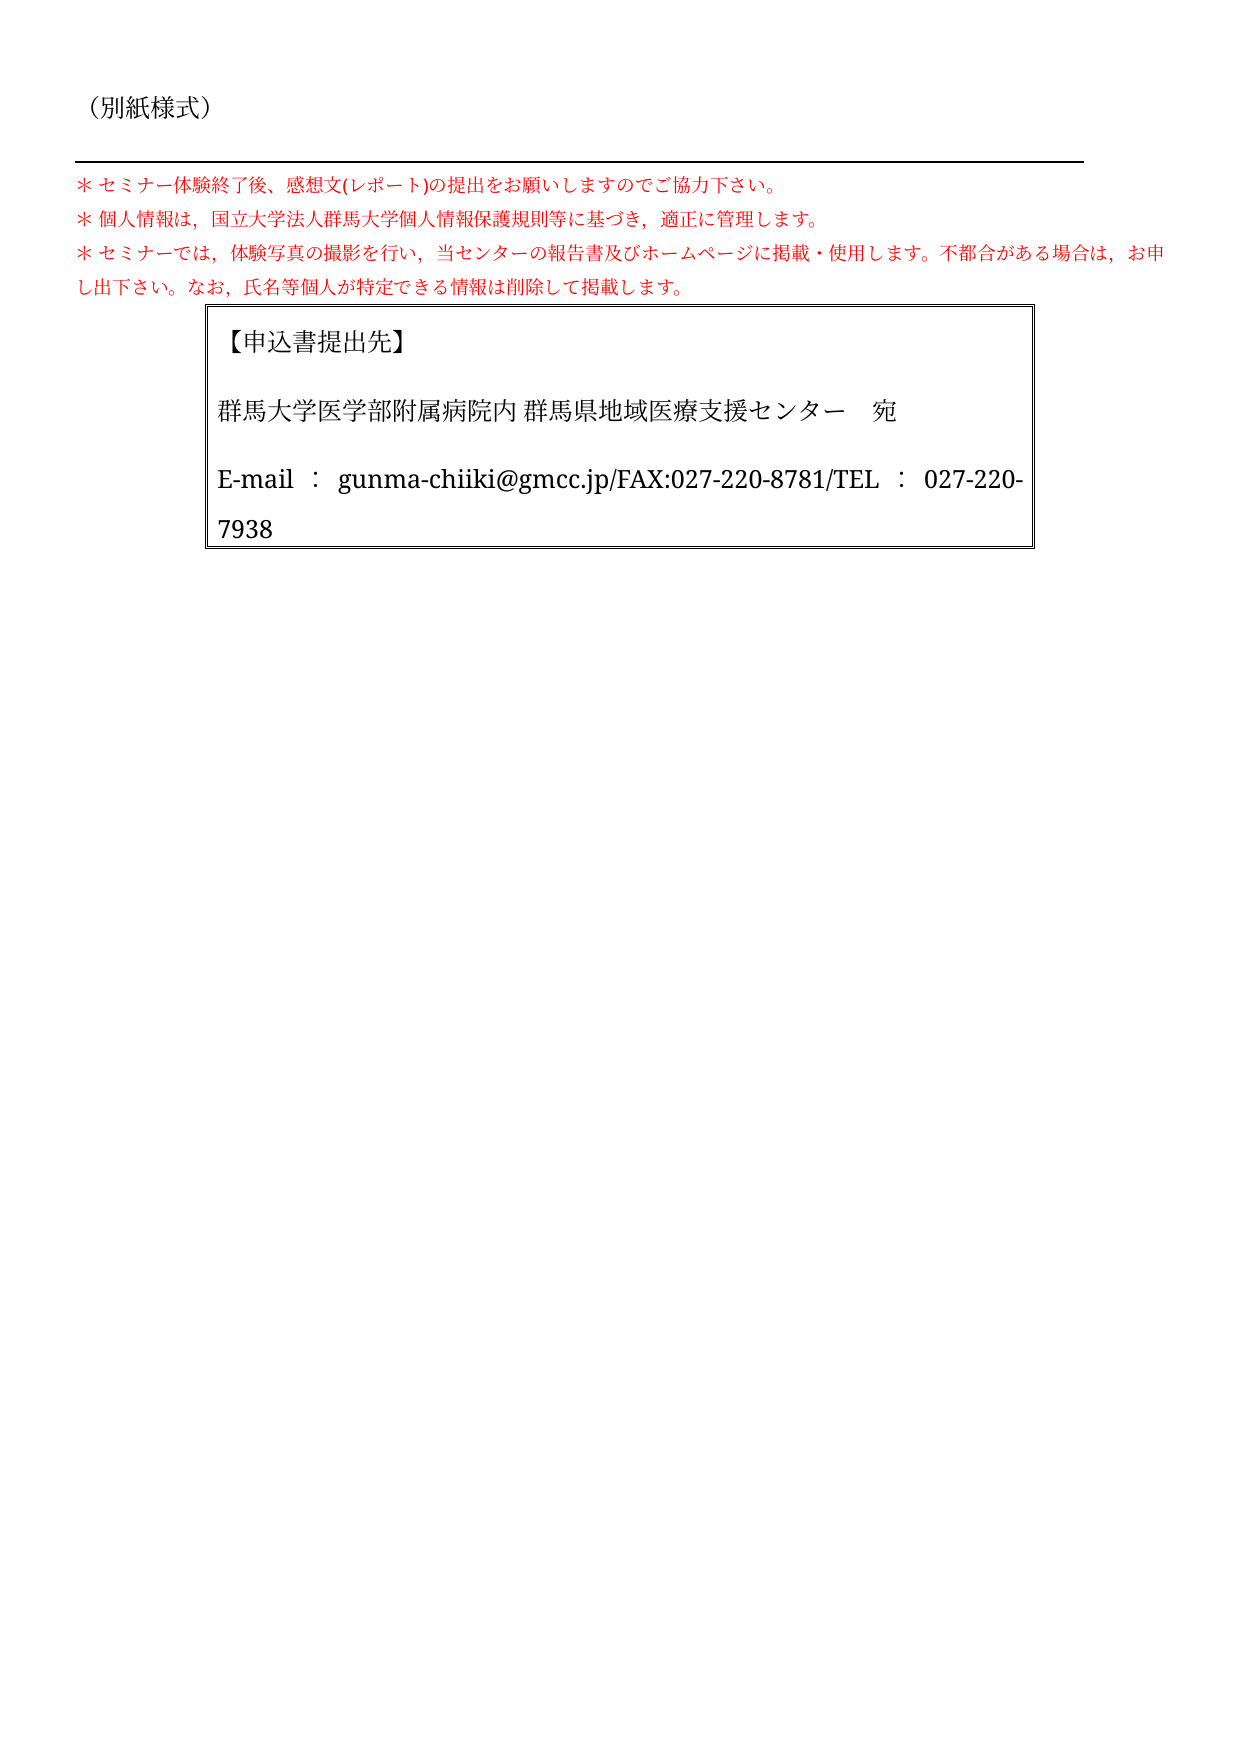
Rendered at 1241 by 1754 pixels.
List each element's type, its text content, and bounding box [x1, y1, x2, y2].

text ＊ セミナー体験終了後、感想文(レポート)の提出をお願いしますのでご協力下さい。 [75, 167, 1165, 201]
text ＊ セミナーでは，体験写真の撮影を行い，当センターの報告書及びホームページに掲載・使用します。不都合がある場合は，お申し出下さい。なお，氏名等個人が特定できる情報は削除して掲載します。 [75, 236, 1165, 304]
text ＊ 個人情報は，国立大学法人群馬大学個人情報保護規則等に基づき，適正に管理します。 [75, 201, 1165, 236]
table_header 【申込書提出先】 群馬大学医学部附属病院内 群馬県地域医療支援センター 宛 E-mail：gunma-chiiki@gmcc.jp/FAX:027-220-8781/TEL：027-220-7938 [208, 307, 1032, 546]
